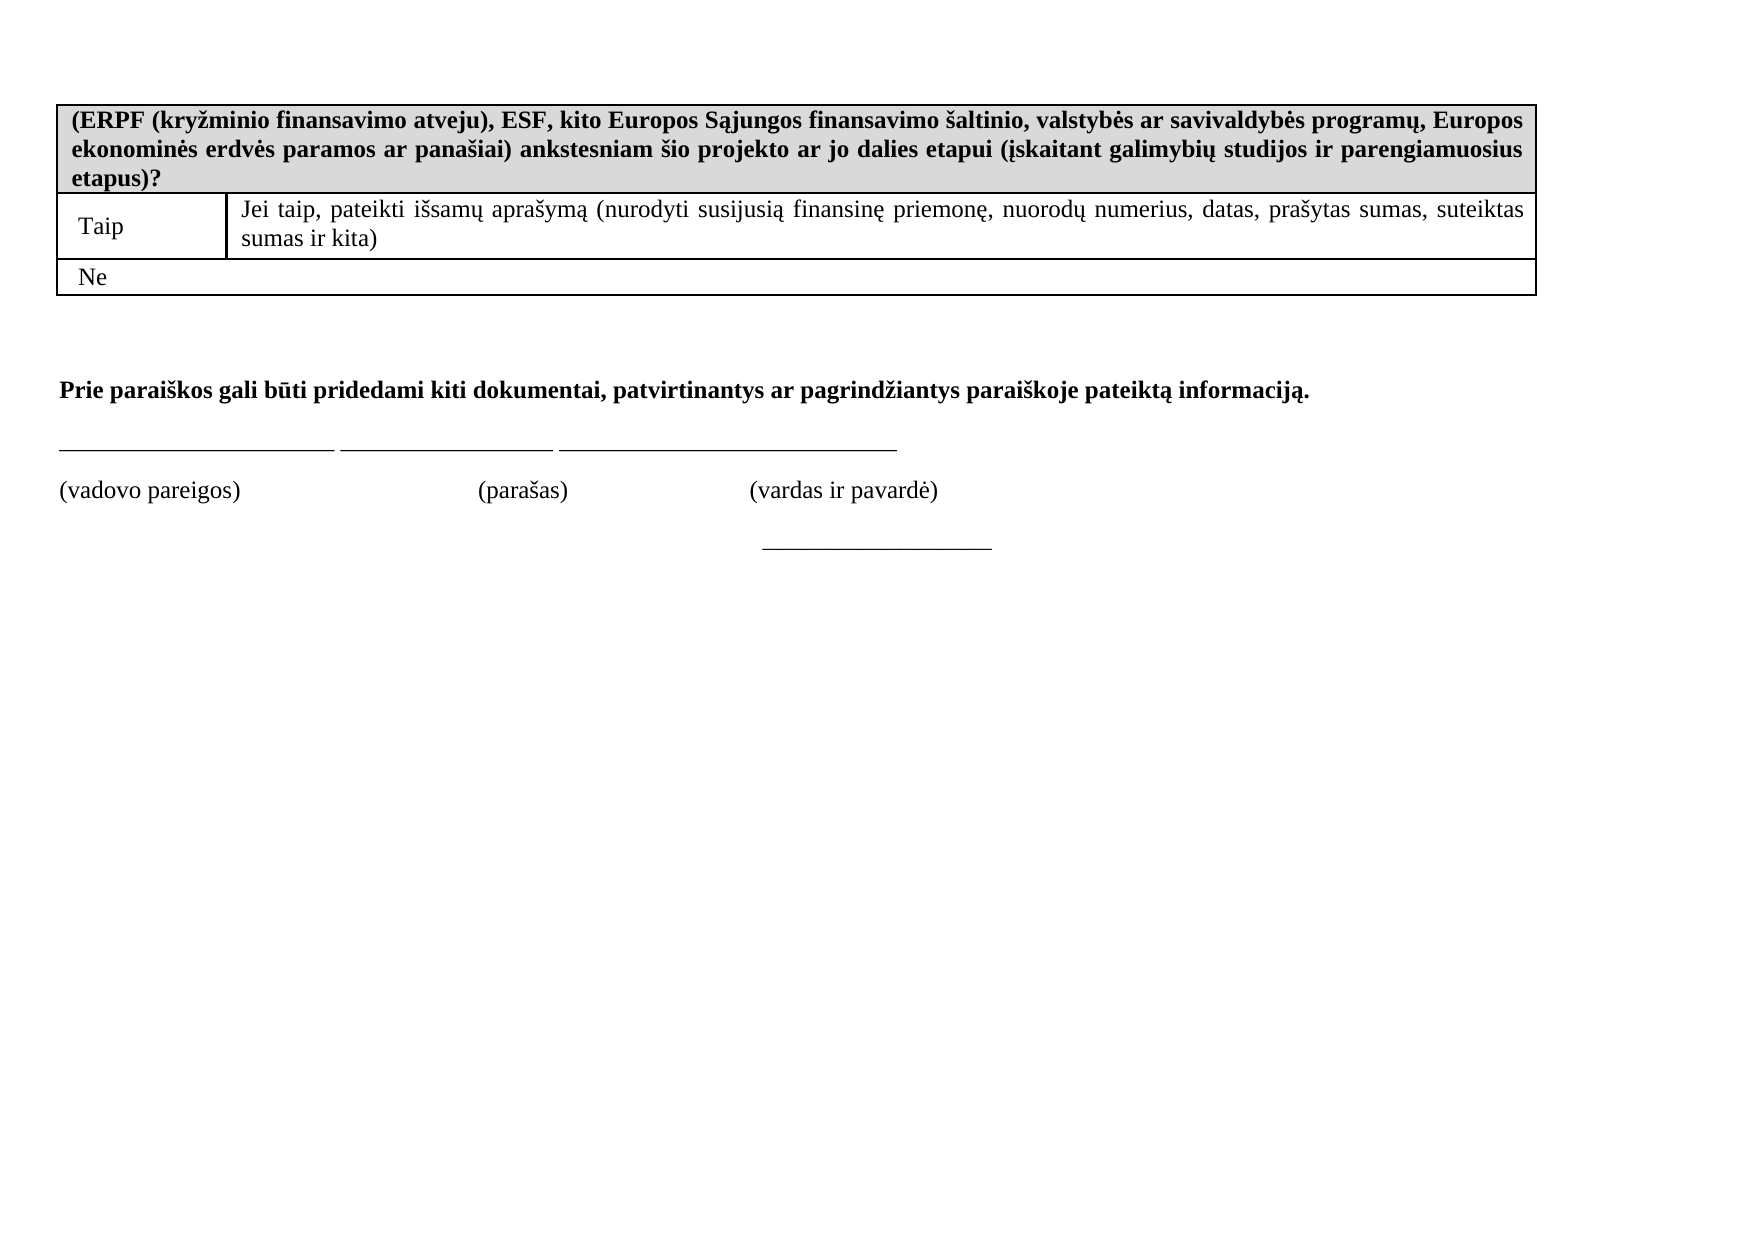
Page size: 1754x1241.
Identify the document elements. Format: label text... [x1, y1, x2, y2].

table_cell Ne [58, 260, 1535, 294]
text Prie paraiškos gali būti pridedami kiti dokumentai, patvirtinantys ar pagrindžiantys paraiškoje pateiktą informaciją. [59, 375, 1695, 404]
text ______________________ _________________ ___________________________ [59, 425, 1695, 454]
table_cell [58, 106, 1535, 192]
table_cell Taip [58, 194, 225, 257]
text ____________________ [59, 526, 1695, 552]
table_cell Jei taip, pateikti išsamų aprašymą (nurodyti susijusią finansinę priemonę, nuorodų numerius, datas, prašytas sumas, suteiktas sumas ir kita) [228, 194, 1535, 257]
text (vadovo pareigos) (parašas) (vardas ir pavardė) [59, 476, 1695, 504]
